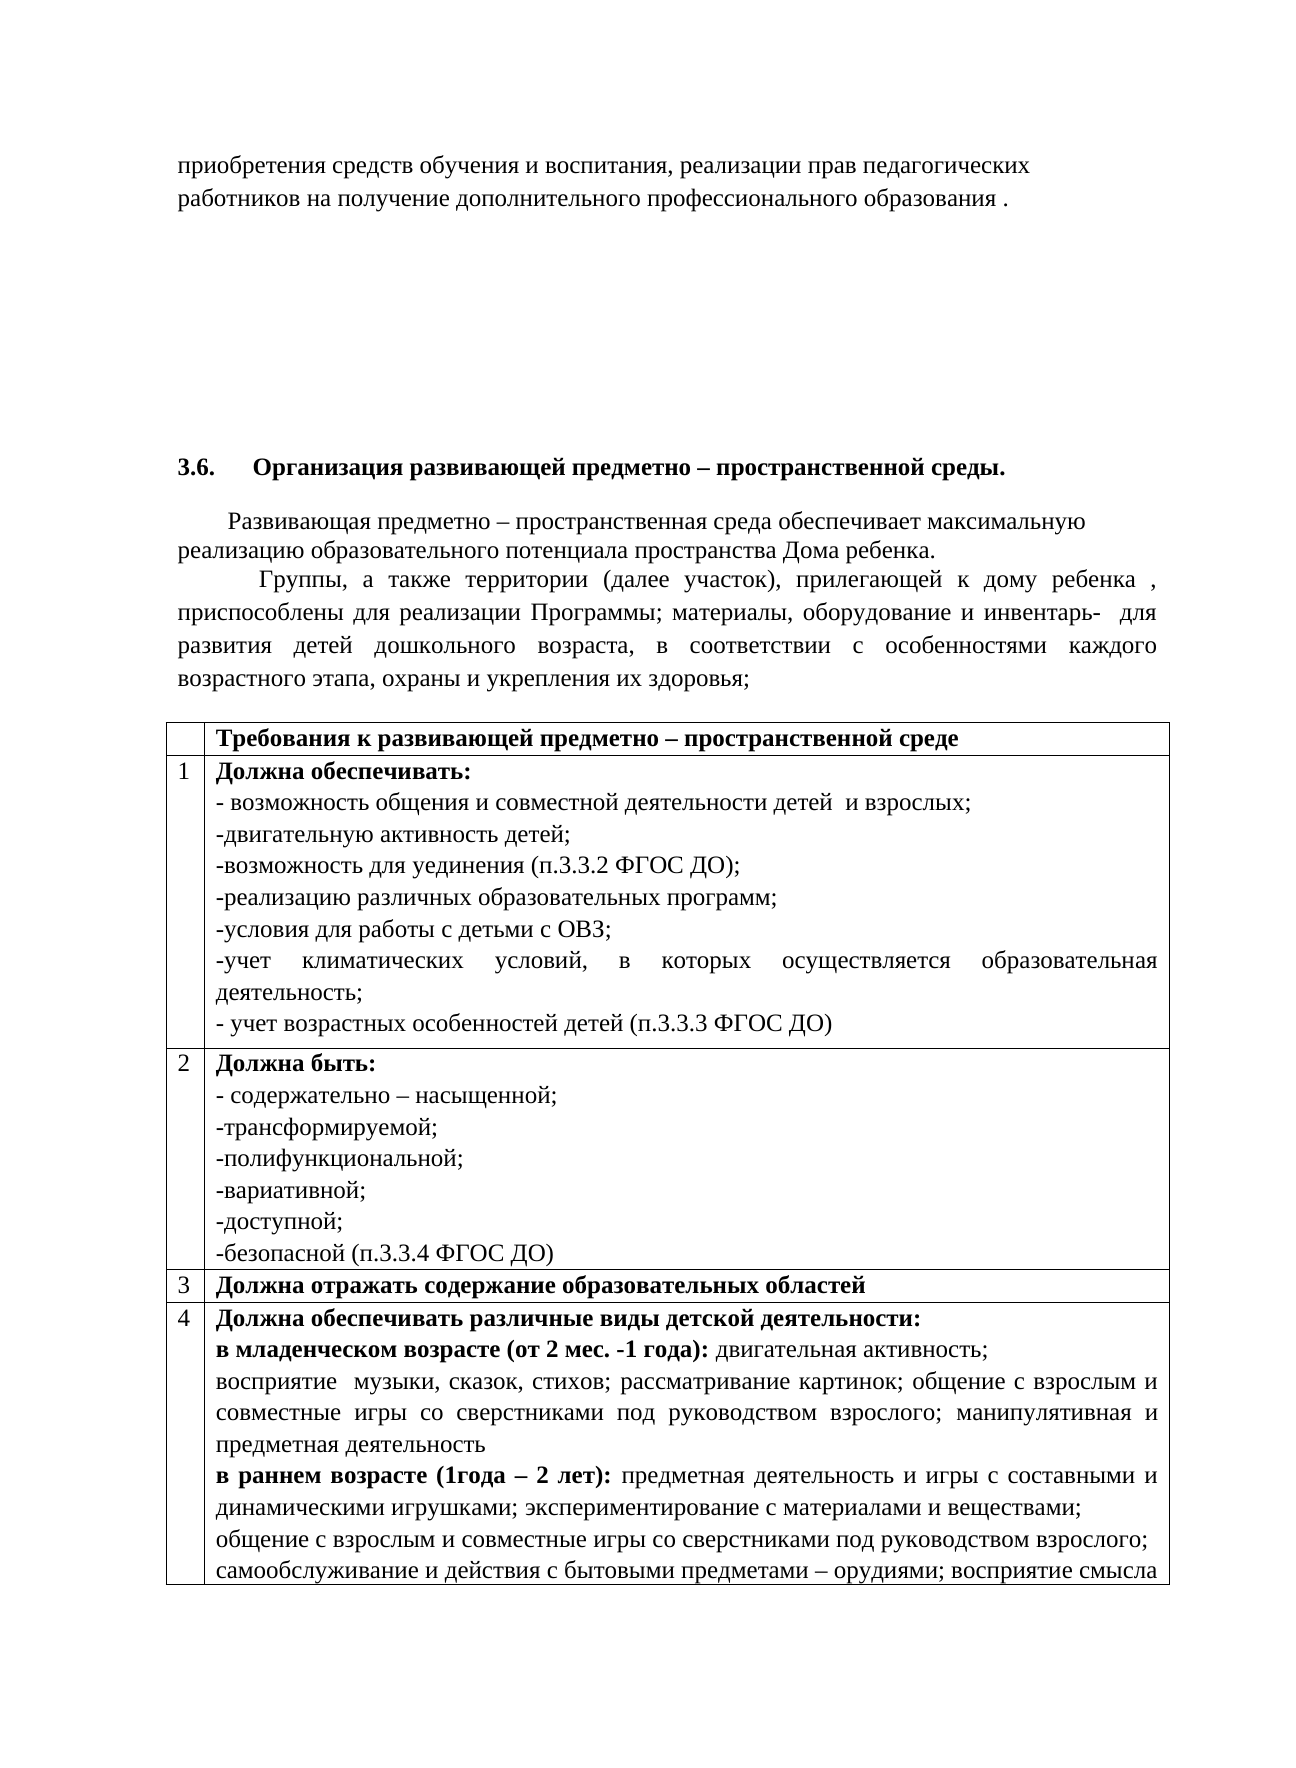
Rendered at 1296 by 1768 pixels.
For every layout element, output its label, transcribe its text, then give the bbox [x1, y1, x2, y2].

table_cell Должна быть: - содержательно – насыщенной; -трансформируемой; -полифункциональной; -вариативной; -доступной; -безопасной (п.3.3.4 ФГОС ДО) [205, 1049, 1169, 1269]
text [177, 150, 1158, 212]
text реализацию образовательного потенциала пространства Дома ребенка. [177, 535, 1158, 564]
table_cell 1 [167, 756, 204, 1047]
table_cell Должна отражать содержание образовательных областей [205, 1270, 1169, 1302]
table_cell 2 [167, 1049, 204, 1269]
table_header Требования к развивающей предметно – пространственной среде [205, 723, 1169, 755]
table_header [167, 723, 204, 755]
text Группы, а также территории (далее участок), прилегающей к дому ребенка , приспособлены для реализации Программы; материалы, оборудование и инвентарь- для развития детей дошкольного возраста, в соответствии с особенностями каждого возрастного этапа, охраны и укрепления их здоровья; [177, 564, 1158, 691]
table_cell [205, 1303, 1169, 1584]
text Развивающая предметно – пространственная среда обеспечивает максимальную [177, 506, 1158, 535]
list Организация развивающей предметно – пространственной среды. [177, 452, 1158, 481]
table_cell 4 [167, 1303, 204, 1584]
table_cell 3 [167, 1270, 204, 1302]
table_cell Должна обеспечивать: - возможность общения и совместной деятельности детей и взрослых; -двигательную активность детей; -возможность для уединения (п.3.3.2 ФГОС ДО); -реализацию различных образовательных программ; -условия для работы с детьми с ОВЗ; -учет климатических условий, в которых осуществляется образовательная деятельность; - учет возрастных особенностей детей (п.3.3.3 ФГОС ДО) [205, 756, 1169, 1047]
